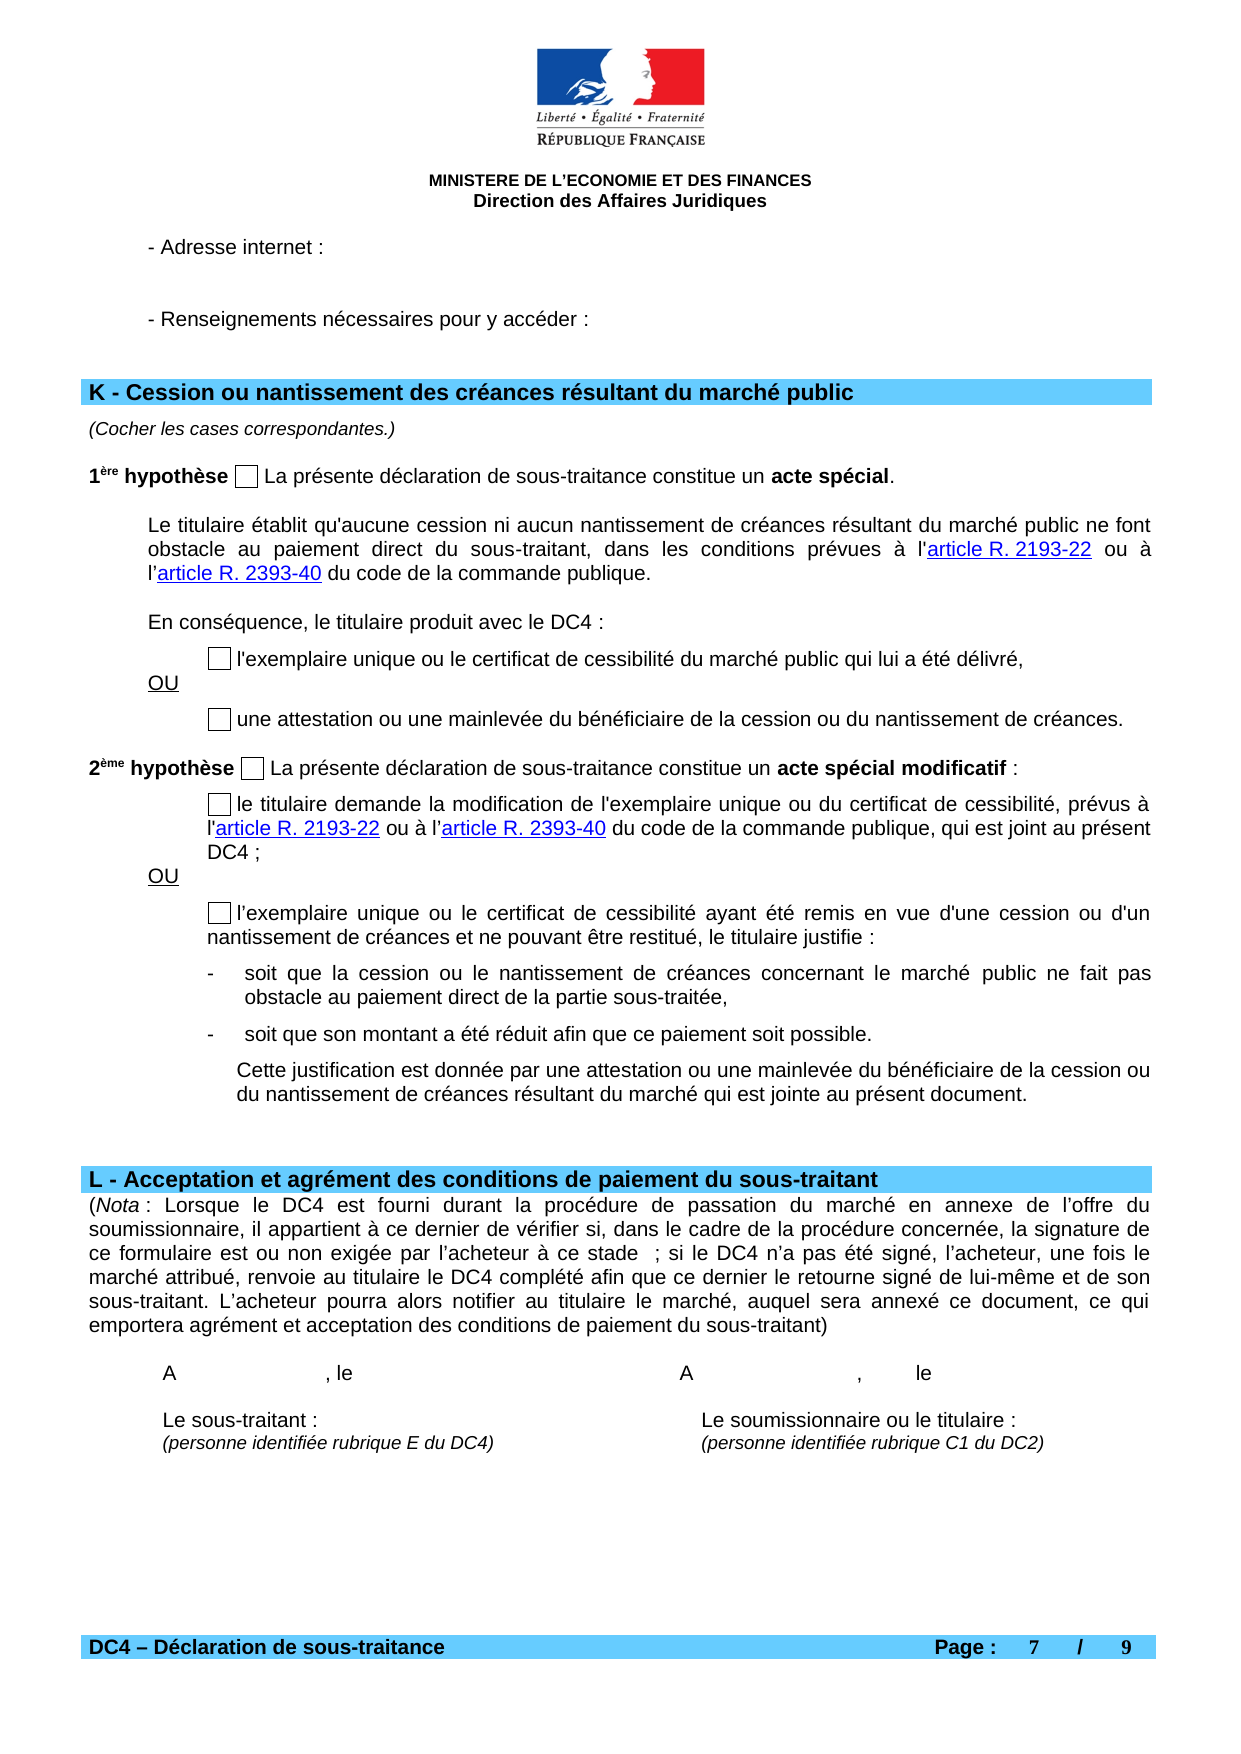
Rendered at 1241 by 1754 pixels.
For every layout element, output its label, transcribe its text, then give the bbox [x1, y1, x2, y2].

text Le titulaire établit qu'aucune cession ni aucun nantissement de créances résultant du marché public ne font obstacle au paiement direct du sous-traitant, dans les conditions prévues à l'article R. 2193-22 ou à l’article R. 2393-40 du code de la commande publique. [148, 513, 1152, 585]
text Cette justification est donnée par une attestation ou une mainlevée du bénéficiaire de la cession ou du nantissement de créances résultant du marché qui est jointe au présent document. [236, 1058, 1152, 1106]
list soit que son montant a été réduit afin que ce paiement soit possible. [207, 1021, 1152, 1045]
text (Cocher les cases correspondantes.) [89, 418, 1152, 439]
table_header L - Acceptation et agrément des conditions de paiement du sous-traitant [81, 1166, 1152, 1193]
table_header Le soumissionnaire ou le titulaire : (personne identifiée rubrique C1 du DC2) [620, 1408, 1159, 1475]
list soit que la cession ou le nantissement de créances concernant le marché public ne fait pas obstacle au paiement direct de la partie sous-traitée, [207, 961, 1152, 1009]
table_header K - Cession ou nantissement des créances résultant du marché public [81, 379, 1152, 405]
table_header Le sous-traitant : (personne identifiée rubrique E du DC4) [81, 1408, 620, 1475]
text OU [148, 670, 1152, 694]
text En conséquence, le titulaire produit avec le DC4 : [148, 610, 1152, 634]
text A , le A , le [162, 1360, 1152, 1384]
text (Nota : Lorsque le DC4 est fourni durant la procédure de passation du marché en annexe de l’offre du soumissionnaire, il appartient à ce dernier de vérifier si, dans le cadre de la procédure concernée, la signature de ce formulaire est ou non exigée par l’acheteur à ce stade ; si le DC4 n’a pas été signé, l’acheteur, une fois le marché attribué, renvoie au titulaire le DC4 complété afin que ce dernier le retourne signé de lui-même et de son sous-traitant. L’acheteur pourra alors notifier au titulaire le marché, auquel sera annexé ce document, ce qui emportera agrément et acceptation des conditions de paiement du sous-traitant) [89, 1193, 1152, 1336]
text l’exemplaire unique ou le certificat de cessibilité ayant été remis en vue d'une cession ou d'un nantissement de créances et ne pouvant être restitué, le titulaire justifie : [207, 901, 1152, 948]
text l'exemplaire unique ou le certificat de cessibilité du marché public qui lui a été délivré, [207, 646, 1152, 670]
picture [535, 47, 705, 147]
text le titulaire demande la modification de l'exemplaire unique ou du certificat de cessibilité, prévus à l'article R. 2193-22 ou à l’article R. 2393-40 du code de la commande publique, qui est joint au présent DC4 ; [207, 792, 1152, 864]
text 2ème hypothèse La présente déclaration de sous-traitance constitue un acte spécial modificatif : [89, 756, 1152, 780]
text - Renseignements nécessaires pour y accéder : [148, 307, 1152, 331]
text OU [148, 864, 1152, 888]
text 1ère hypothèse La présente déclaration de sous-traitance constitue un acte spécial. [89, 464, 1152, 488]
text une attestation ou une mainlevée du bénéficiaire de la cession ou du nantissement de créances. [207, 707, 1152, 731]
text - Adresse internet : [148, 235, 1152, 259]
